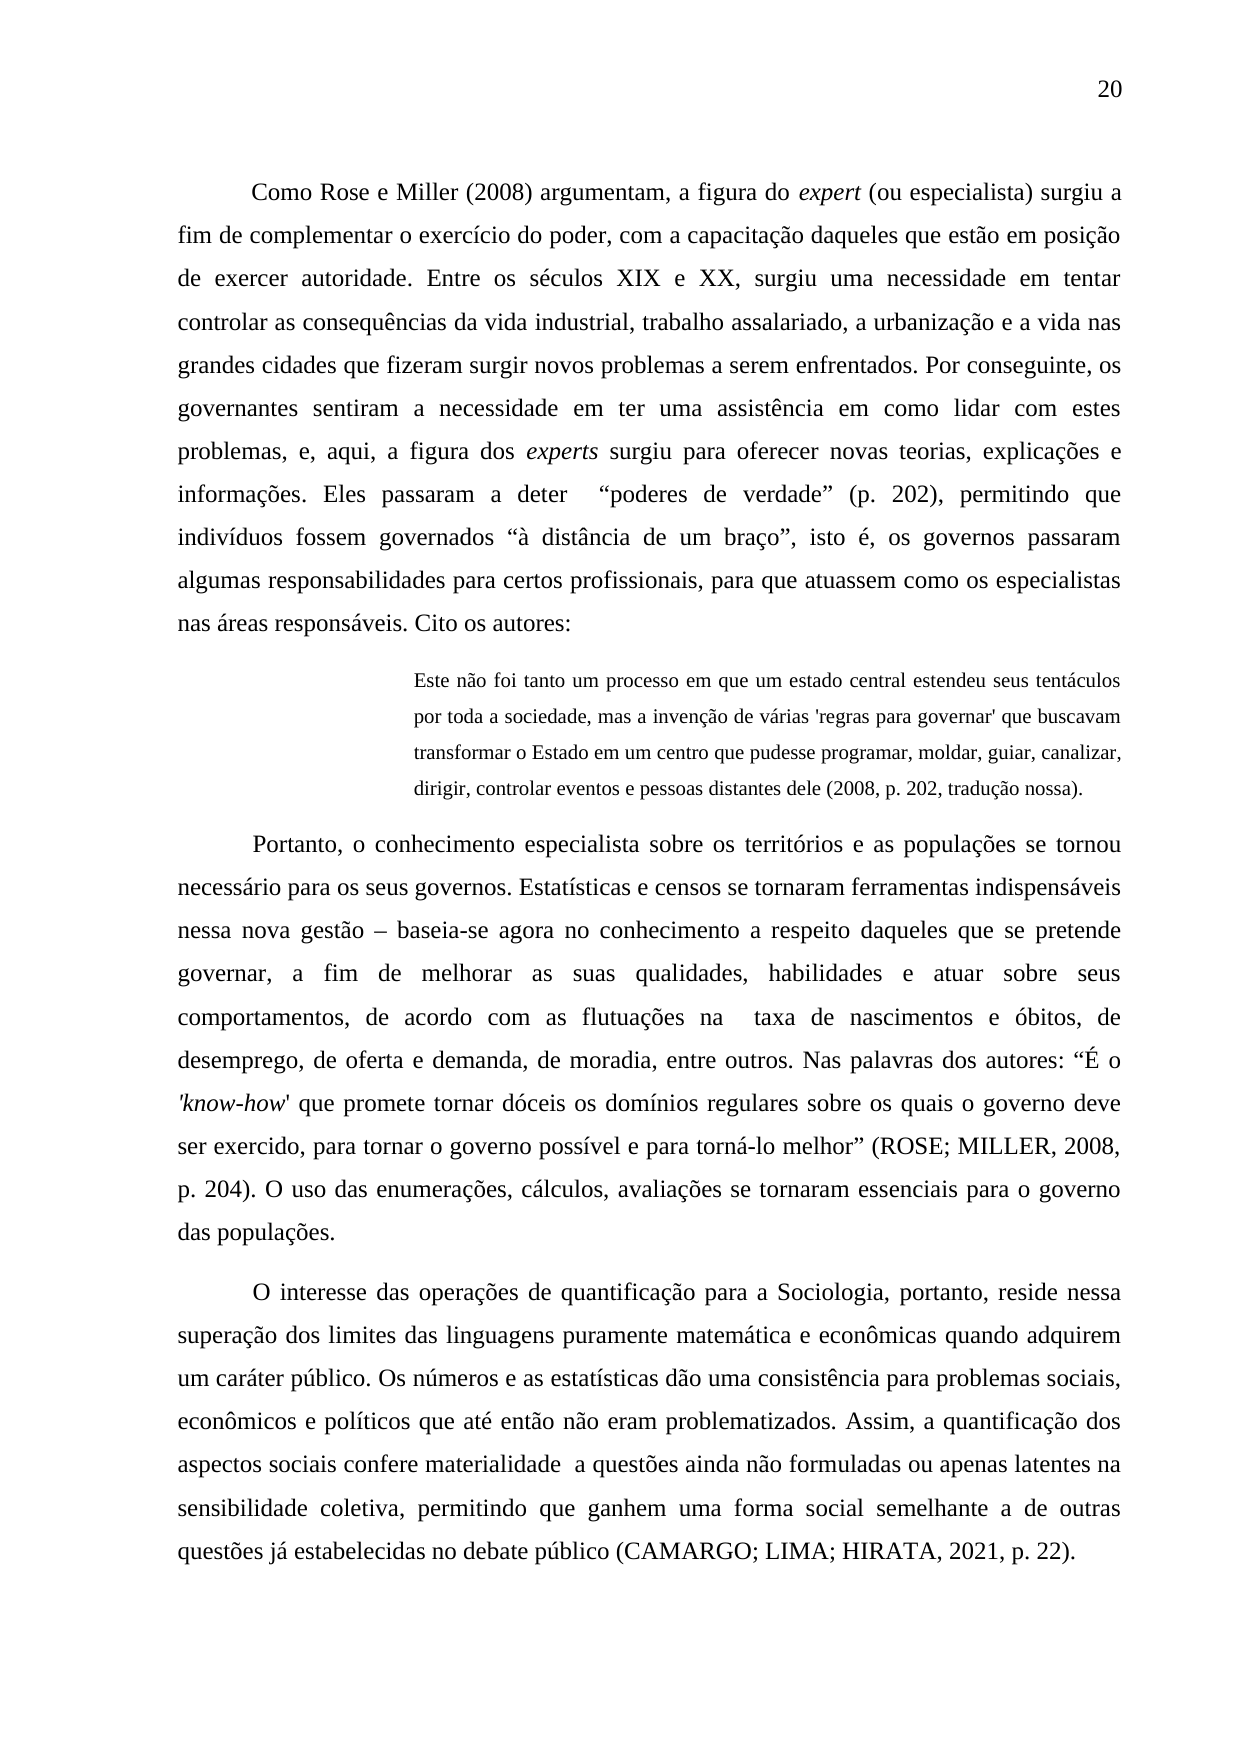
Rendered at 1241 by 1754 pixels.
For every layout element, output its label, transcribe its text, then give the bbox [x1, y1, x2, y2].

text O interesse das operações de quantificação para a Sociologia, portanto, reside nessa superação dos limites das linguagens puramente matemática e econômicas quando adquirem um caráter público. Os números e as estatísticas dão uma consistência para problemas sociais, econômicos e políticos que até então não eram problematizados. Assim, a quantificação dos aspectos sociais confere materialidade a questões ainda não formuladas ou apenas latentes na sensibilidade coletiva, permitindo que ganhem uma forma social semelhante a de outras questões já estabelecidas no debate público (CAMARGO; LIMA; HIRATA, 2021, p. 22). [177, 1277, 1122, 1564]
text Portanto, o conhecimento especialista sobre os territórios e as populações se tornou necessário para os seus governos. Estatísticas e censos se tornaram ferramentas indispensáveis nessa nova gestão – baseia-se agora no conhecimento a respeito daqueles que se pretende governar, a fim de melhorar as suas qualidades, habilidades e atuar sobre seus comportamentos, de acordo com as flutuações na taxa de nascimentos e óbitos, de desemprego, de oferta e demanda, de moradia, entre outros. Nas palavras dos autores: “É o 'know-how' que promete tornar dóceis os domínios regulares sobre os quais o governo deve ser exercido, para tornar o governo possível e para torná-lo melhor” (ROSE; MILLER, 2008, p. 204). O uso das enumerações, cálculos, avaliações se tornaram essenciais para o governo das populações. [177, 829, 1122, 1246]
text Como Rose e Miller (2008) argumentam, a figura do expert (ou especialista) surgiu a fim de complementar o exercício do poder, com a capacitação daqueles que estão em posição de exercer autoridade. Entre os séculos XIX e XX, surgiu uma necessidade em tentar controlar as consequências da vida industrial, trabalho assalariado, a urbanização e a vida nas grandes cidades que fizeram surgir novos problemas a serem enfrentados. Por conseguinte, os governantes sentiram a necessidade em ter uma assistência em como lidar com estes problemas, e, aqui, a figura dos experts surgiu para oferecer novas teorias, explicações e informações. Eles passaram a deter “poderes de verdade” (p. 202), permitindo que indivíduos fossem governados “à distância de um braço”, isto é, os governos passaram algumas responsabilidades para certos profissionais, para que atuassem como os especialistas nas áreas responsáveis. Cito os autores: [177, 177, 1122, 637]
text Este não foi tanto um processo em que um estado central estendeu seus tentáculos por toda a sociedade, mas a invenção de várias 'regras para governar' que buscavam transformar o Estado em um centro que pudesse programar, moldar, guiar, canalizar, dirigir, controlar eventos e pessoas distantes dele (2008, p. 202, tradução nossa). [413, 668, 1122, 800]
